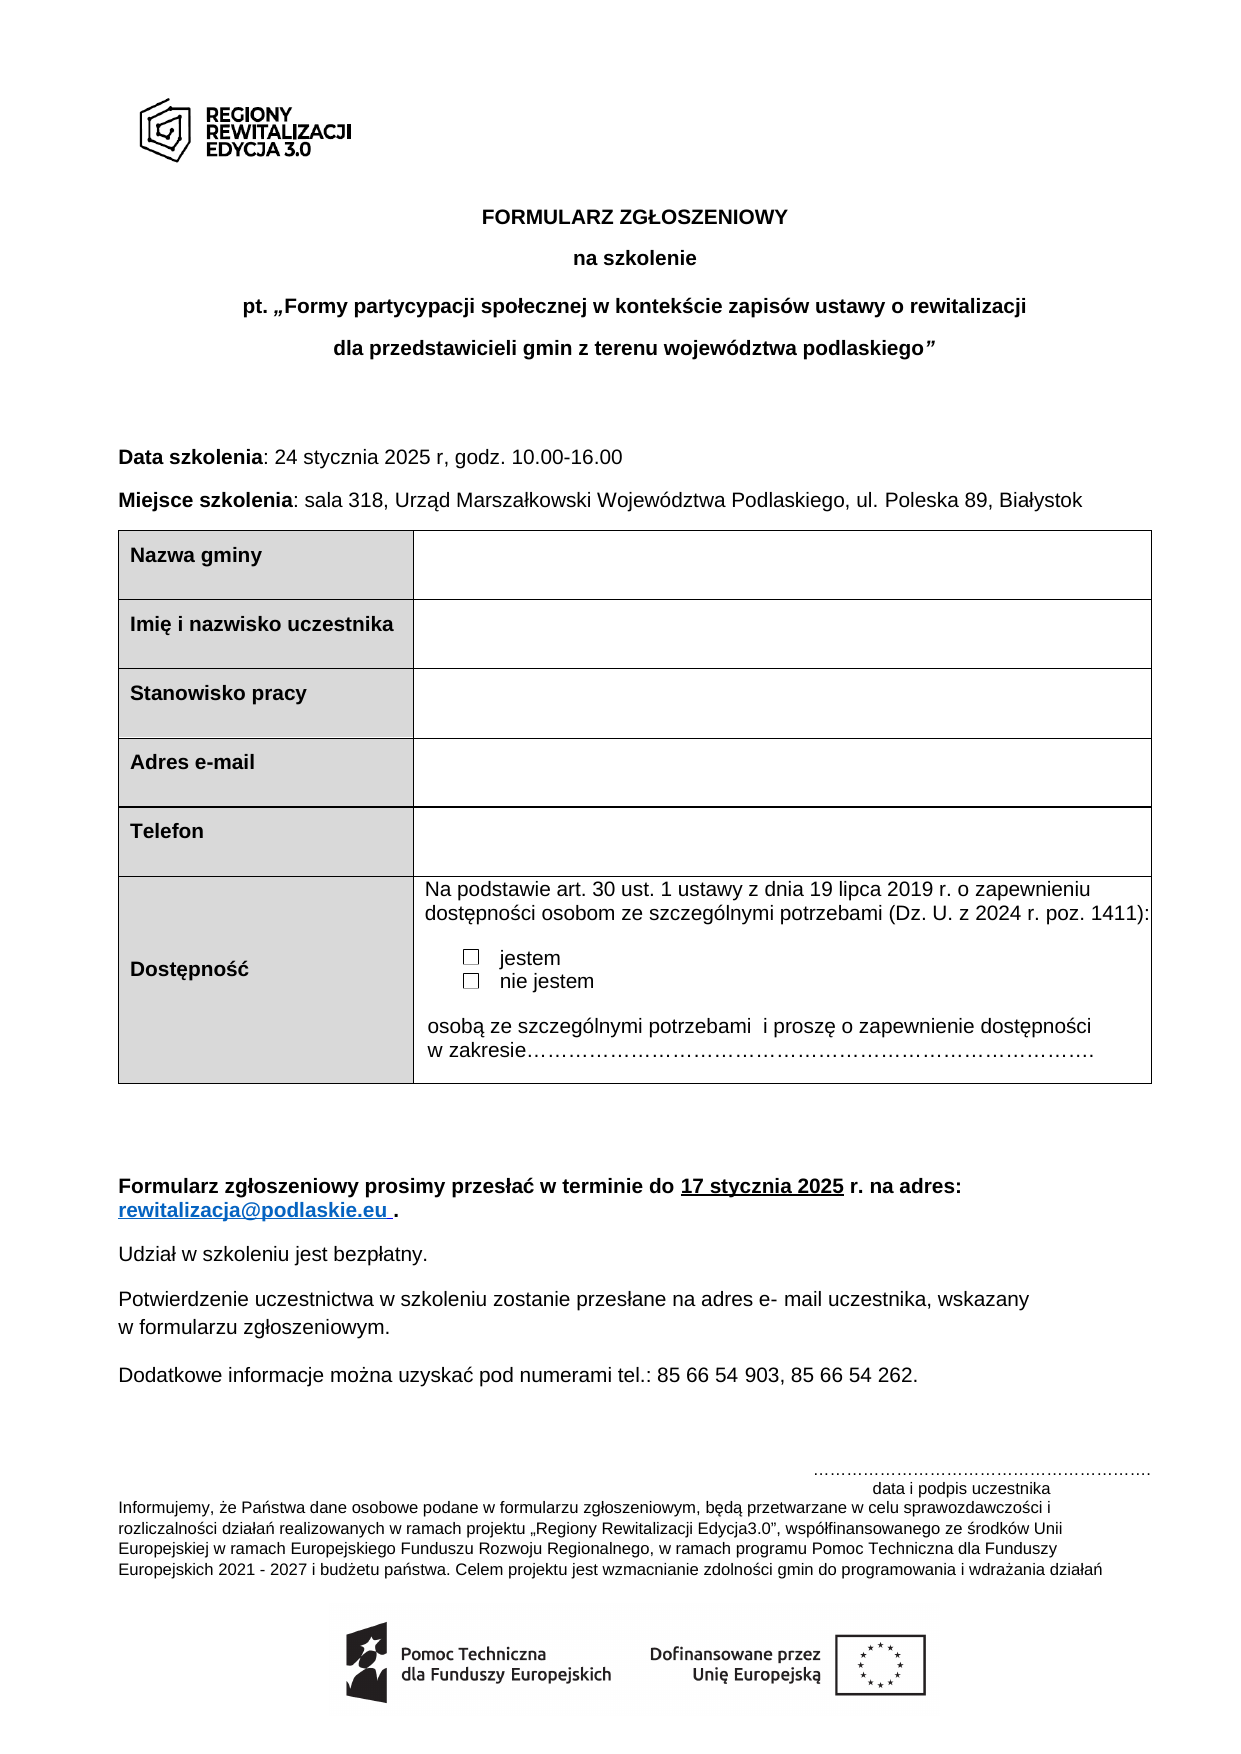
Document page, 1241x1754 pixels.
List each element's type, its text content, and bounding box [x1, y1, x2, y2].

table_cell Stanowisko pracy [119, 669, 413, 737]
picture [329, 1603, 941, 1716]
table_cell [414, 669, 1151, 737]
table_cell [414, 808, 1151, 876]
table_cell Dostępność [119, 877, 413, 1083]
table_cell Adres e-mail [119, 739, 413, 806]
table_header [414, 531, 1151, 599]
text FORMULARZ ZGŁOSZENIOWY [118, 205, 1152, 229]
picture [463, 948, 480, 965]
text dla przedstawicieli gmin z terenu województwa podlaskiego” [118, 336, 1152, 360]
text ……………………………………………………. [118, 1459, 1152, 1479]
text data i podpis uczestnika [118, 1479, 1152, 1498]
table_header Nazwa gminy [119, 531, 413, 599]
table_cell Imię i nazwisko uczestnika [119, 600, 413, 668]
text Dodatkowe informacje można uzyskać pod numerami tel.: 85 66 54 903, 85 66 54 262. [118, 1363, 1152, 1387]
text pt. „Formy partycypacji społecznej w kontekście zapisów ustawy o rewitalizacji [118, 294, 1152, 318]
text Formularz zgłoszeniowy prosimy przesłać w terminie do 17 stycznia 2025 r. na adres: rewitalizacja@podlaskie.eu . [118, 1173, 1152, 1221]
picture [463, 972, 480, 989]
text Potwierdzenie uczestnictwa w szkoleniu zostanie przesłane na adres e- mail uczestnika, wskazany w formularzu zgłoszeniowym. [118, 1287, 1152, 1338]
text Udział w szkoleniu jest bezpłatny. [118, 1242, 1152, 1266]
table_cell Na podstawie art. 30 ust. 1 ustawy z dnia 19 lipca 2019 r. o zapewnieniu dostępności osobom ze szczególnymi potrzebami (Dz. U. z 2024 r. poz. 1411): jestem nie jestem osobą ze szczególnymi potrzebami i proszę o zapewnienie dostępności w zakresie………………………………………………………………………. [414, 877, 1151, 1083]
text Miejsce szkolenia: sala 318, Urząd Marszałkowski Województwa Podlaskiego, ul. Poleska 89, Białystok [118, 488, 1152, 512]
text Data szkolenia: 24 stycznia 2025 r, godz. 10.00-16.00 [118, 445, 1152, 469]
table_cell [414, 739, 1151, 806]
text na szkolenie [118, 245, 1152, 269]
table_cell [414, 600, 1151, 668]
table_cell Telefon [119, 808, 413, 876]
